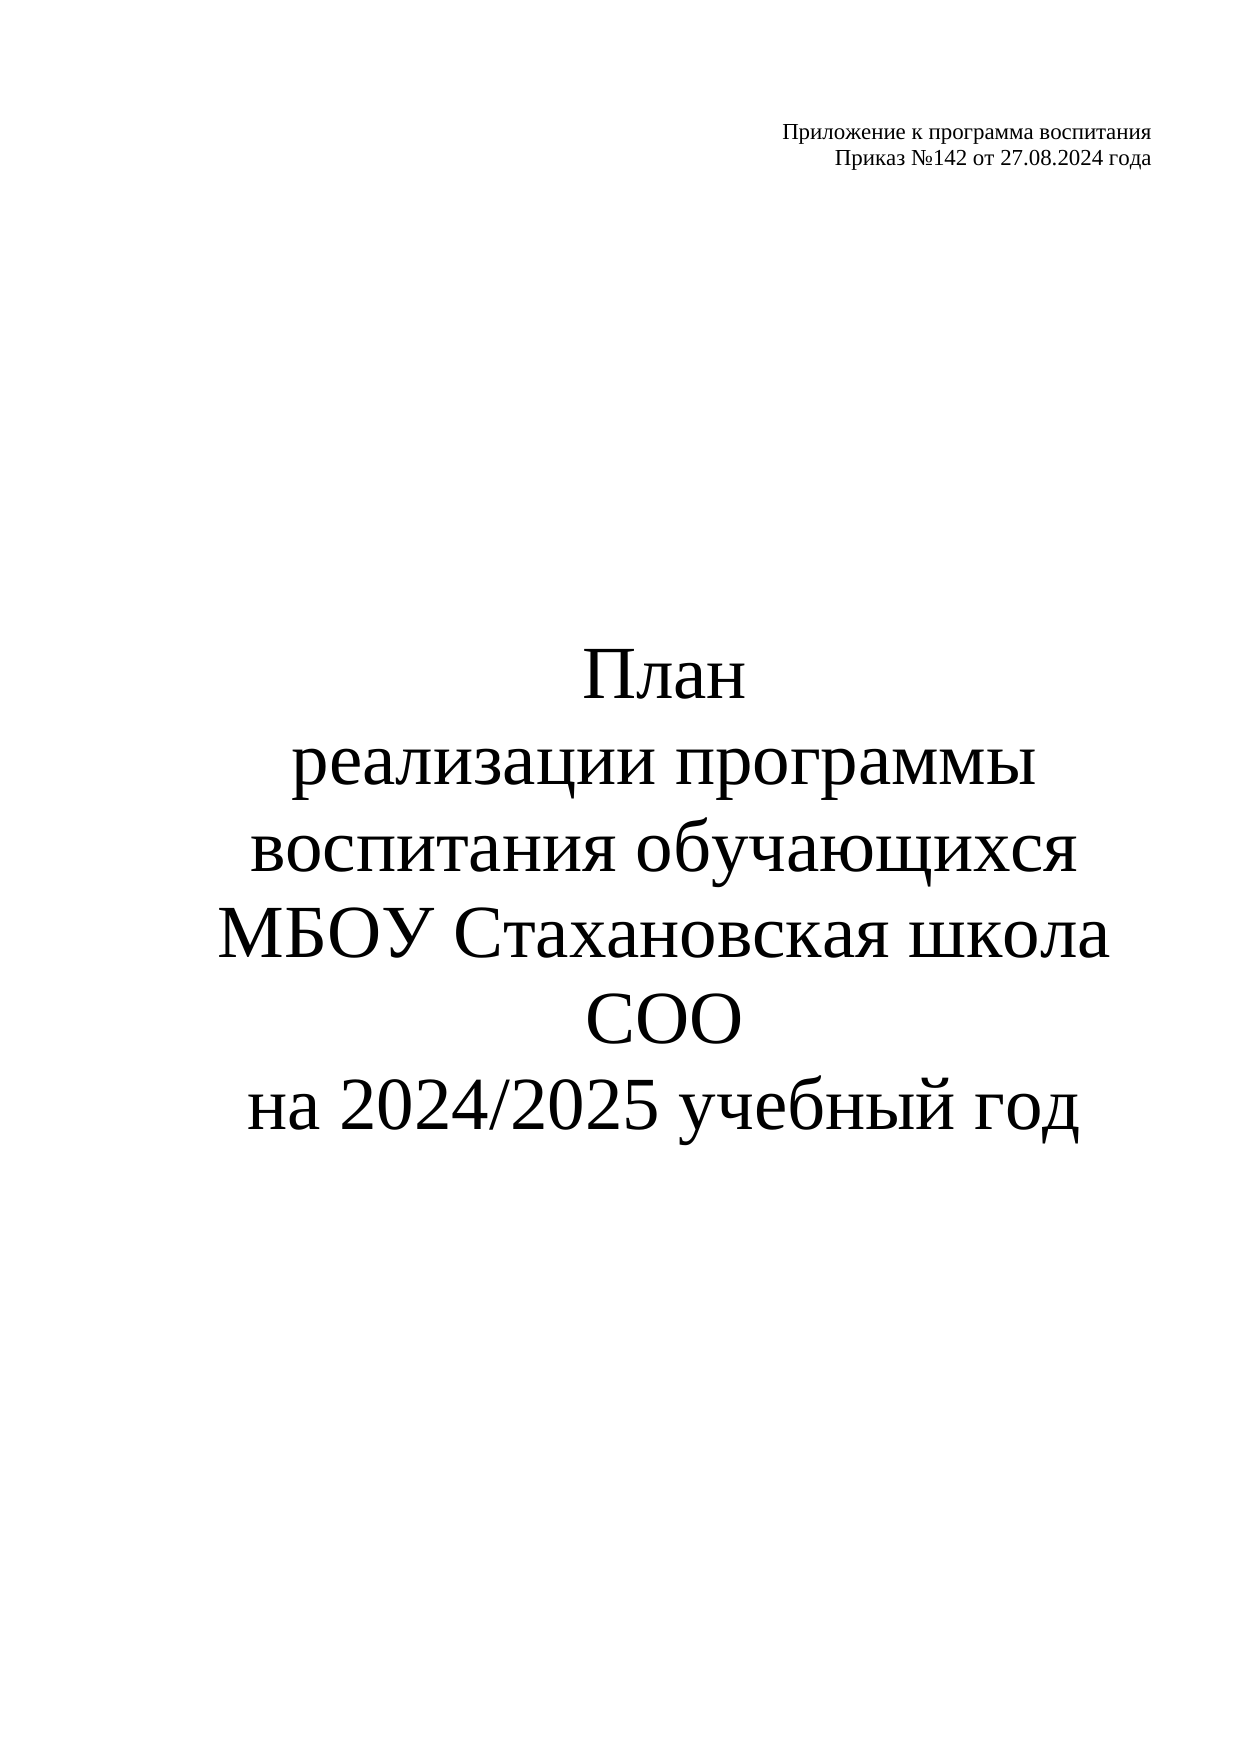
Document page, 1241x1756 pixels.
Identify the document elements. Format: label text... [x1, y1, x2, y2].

text Приказ №142 от 27.08.2024 года [177, 144, 1152, 171]
text воспитания обучающихся [177, 801, 1152, 887]
text на 2024/2025 учебный год [177, 1060, 1152, 1146]
text Приложение к программа воспитания [177, 118, 1152, 144]
text СОО [177, 973, 1152, 1060]
text МБОУ Стахановская школа [177, 887, 1152, 973]
text реализации программы [177, 715, 1152, 801]
text План [177, 628, 1152, 715]
